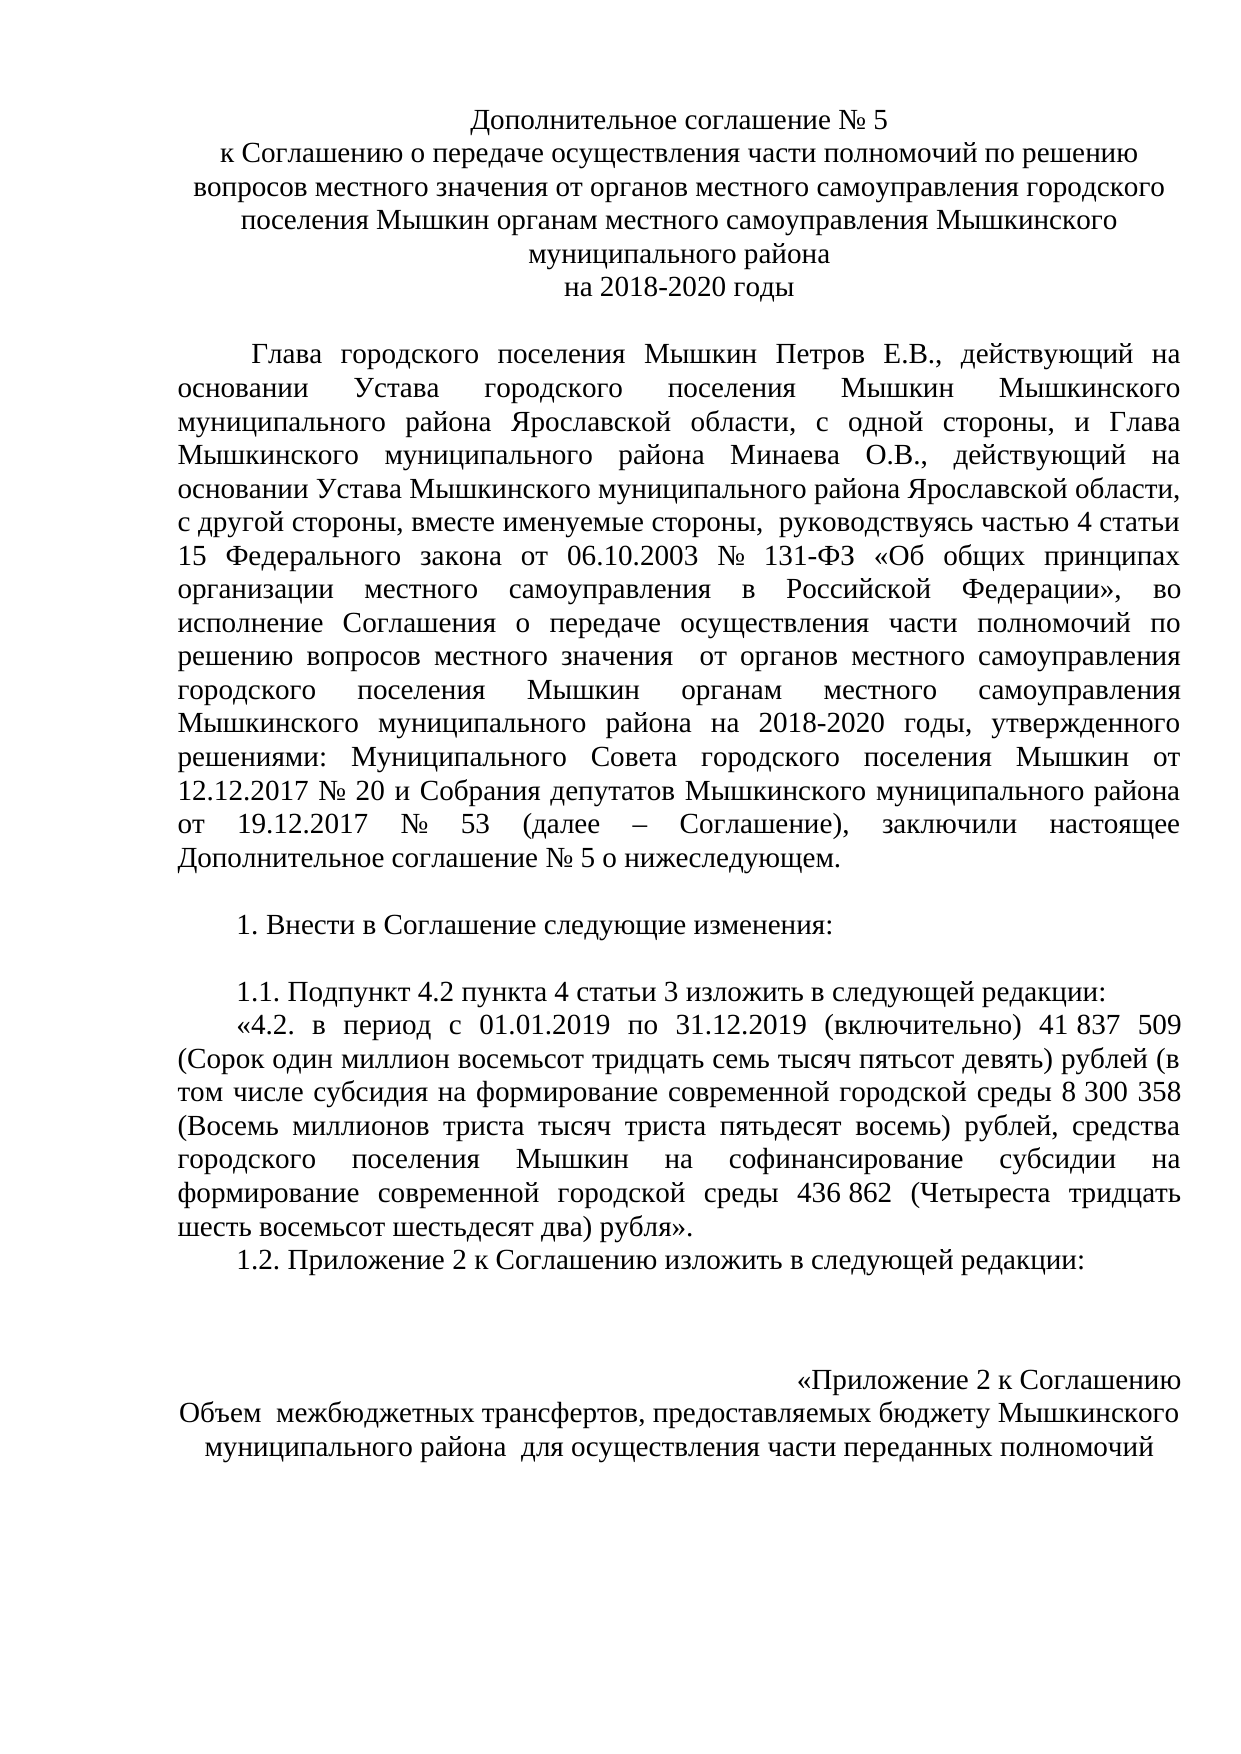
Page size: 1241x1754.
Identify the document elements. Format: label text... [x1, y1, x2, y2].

text к Соглашению о передаче осуществления части полномочий по решению вопросов местного значения от органов местного самоуправления городского поселения Мышкин органам местного самоуправления Мышкинского муниципального района [177, 135, 1181, 269]
text 1.2. Приложение 2 к Соглашению изложить в следующей редакции: [177, 1242, 1181, 1276]
text Объем межбюджетных трансфертов, предоставляемых бюджету Мышкинского муниципального района для осуществления части переданных полномочий [177, 1396, 1181, 1463]
text «Приложение 2 к Соглашению [177, 1362, 1181, 1396]
text «4.2. в период с 01.01.2019 по 31.12.2019 (включительно) 41 837 509 (Сорок один миллион восемьсот тридцать семь тысяч пятьсот девять) рублей (в том числе субсидия на формирование современной городской среды 8 300 358 (Восемь миллионов триста тысяч триста пятьдесят восемь) рублей, средства городского поселения Мышкин на софинансирование субсидии на формирование современной городской среды 436 862 (Четыреста тридцать шесть восемьсот шестьдесят два) рубля». [177, 1007, 1181, 1242]
text 1.1. Подпункт 4.2 пункта 4 статьи 3 изложить в следующей редакции: [177, 974, 1181, 1007]
text Глава городского поселения Мышкин Петров Е.В., действующий на основании Устава городского поселения Мышкин Мышкинского муниципального района Ярославской области, с одной стороны, и Глава Мышкинского муниципального района Минаева О.В., действующий на основании Устава Мышкинского муниципального района Ярославской области, с другой стороны, вместе именуемые стороны, руководствуясь частью 4 статьи 15 Федерального закона от 06.10.2003 № 131-ФЗ «Об общих принципах организации местного самоуправления в Российской Федерации», во исполнение Соглашения о передаче осуществления части полномочий по решению вопросов местного значения от органов местного самоуправления городского поселения Мышкин органам местного самоуправления Мышкинского муниципального района на 2018-2020 годы, утвержденного решениями: Муниципального Совета городского поселения Мышкин от 12.12.2017 № 20 и Собрания депутатов Мышкинского муниципального района от 19.12.2017 № 53 (далее – Соглашение), заключили настоящее Дополнительное соглашение № 5 о нижеследующем. [177, 337, 1181, 873]
list Внести в Соглашение следующие изменения: [236, 907, 1181, 940]
text Дополнительное соглашение № 5 [177, 102, 1181, 135]
text на 2018-2020 годы [177, 269, 1181, 303]
